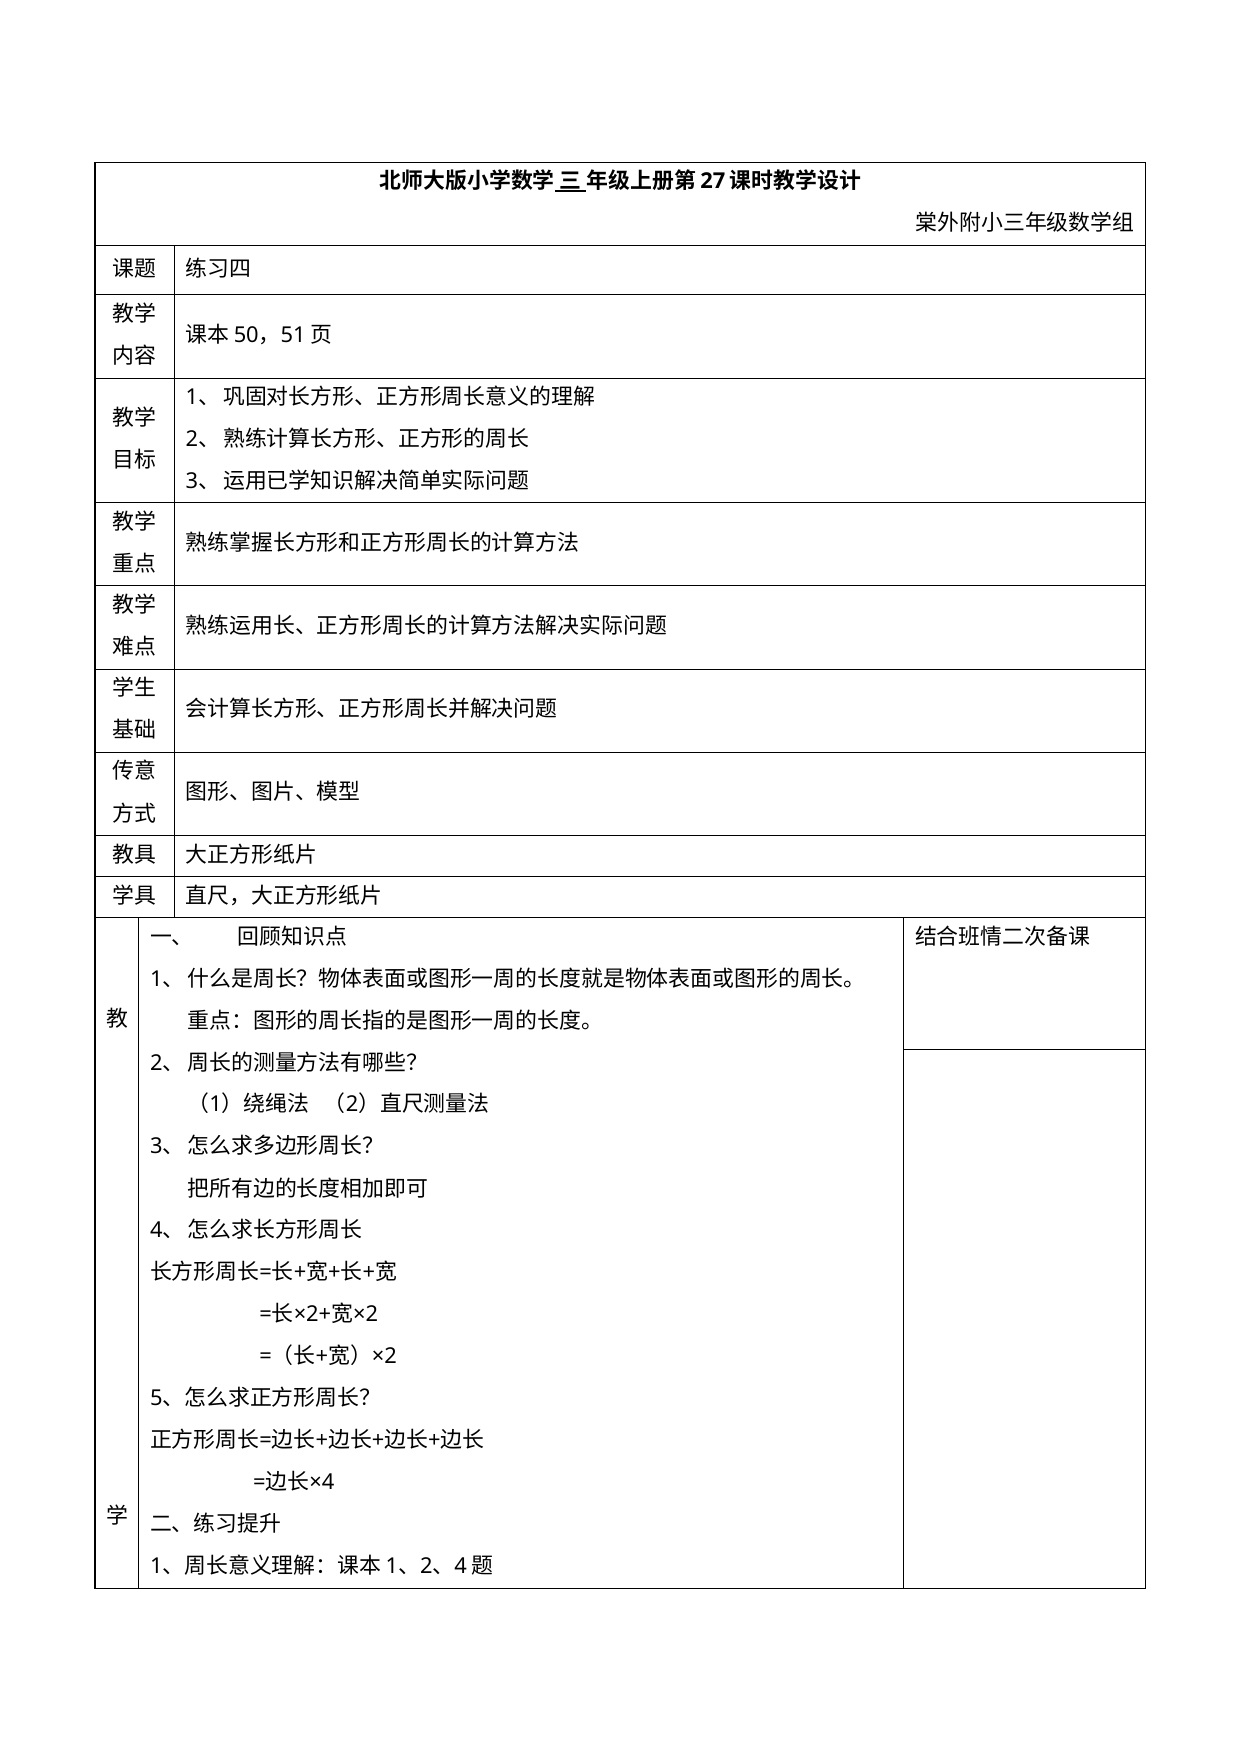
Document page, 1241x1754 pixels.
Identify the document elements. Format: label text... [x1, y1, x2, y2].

table_cell 熟练掌握长方形和正方形周长的计算方法 [175, 503, 1145, 585]
table_cell 教学难点 [96, 586, 174, 669]
table_cell 教 学 程 [96, 918, 138, 1588]
table_cell 教学目标 [96, 379, 174, 502]
table_header 北师大版小学数学 三 年级上册第27课时教学设计 棠外附小三年级数学组 [96, 163, 1145, 245]
table_cell 直尺，大正方形纸片 [175, 877, 1145, 917]
table_cell 学生基础 [96, 670, 174, 752]
table_cell 图形、图片、模型 [175, 753, 1145, 835]
table_cell 结合班情二次备课 [904, 918, 1145, 1049]
table_cell [904, 1050, 1145, 1588]
table_cell 传意方式 [96, 753, 174, 835]
table_cell 教具 [96, 836, 174, 876]
table_cell 巩固对长方形、正方形周长意义的理解 熟练计算长方形、正方形的周长 运用已学知识解决简单实际问题 [175, 379, 1145, 502]
table_cell 练习四 [175, 246, 1145, 294]
table_cell 课题 [96, 246, 174, 294]
table_cell 大正方形纸片 [175, 836, 1145, 876]
table_cell 教学内容 [96, 295, 174, 378]
table_cell 回顾知识点 什么是周长？物体表面或图形一周的长度就是物体表面或图形的周长。 重点：图形的周长指的是图形一周的长度。 周长的测量方法有哪些？ （1）绕绳法 （2）直尺测量法 怎么求多边形周长？ 把所有边的长度相加即可 怎么求长方形周长 长方形周长=长+宽+长+宽 =长×2+宽×2 =（长+宽）×2 5、怎么求正方形周长？ 正方形周长=边长+边长+边长+边长 =边长×4 二、练习提升 1、周长意义理解：课本1、2、4题 2、计算方法巩固：课本3、4、6题 3、解决问题：课本7、8、9题 第8题，每人事先准备一张大正方形的纸片 第（2），把大正方形平分成4个小正方形，求小正方形周长。 要求学生先画一画，或折一折、分一分，鼓励不同方法来求小正方形周长。 第（3）小组合作，充分讨论的基础上独立完成。 第9题：用16根小棒摆不同的长方形，能摆出几种？ 动手摆一摆，边摆边记录 集体交流，找到长和宽与长方形周长的关系 特殊情况，长和宽都是4根小棒，这个时候是正方形，正方形是特殊的长方形，所以也算一种。 如果只有12根小棒，能摆出几种不同的长方形？ [139, 918, 903, 1588]
table_cell 学具 [96, 877, 174, 917]
table_cell 会计算长方形、正方形周长并解决问题 [175, 670, 1145, 752]
table_cell 课本50，51页 [175, 295, 1145, 378]
table_cell 教学重点 [96, 503, 174, 585]
table_cell 熟练运用长、正方形周长的计算方法解决实际问题 [175, 586, 1145, 669]
